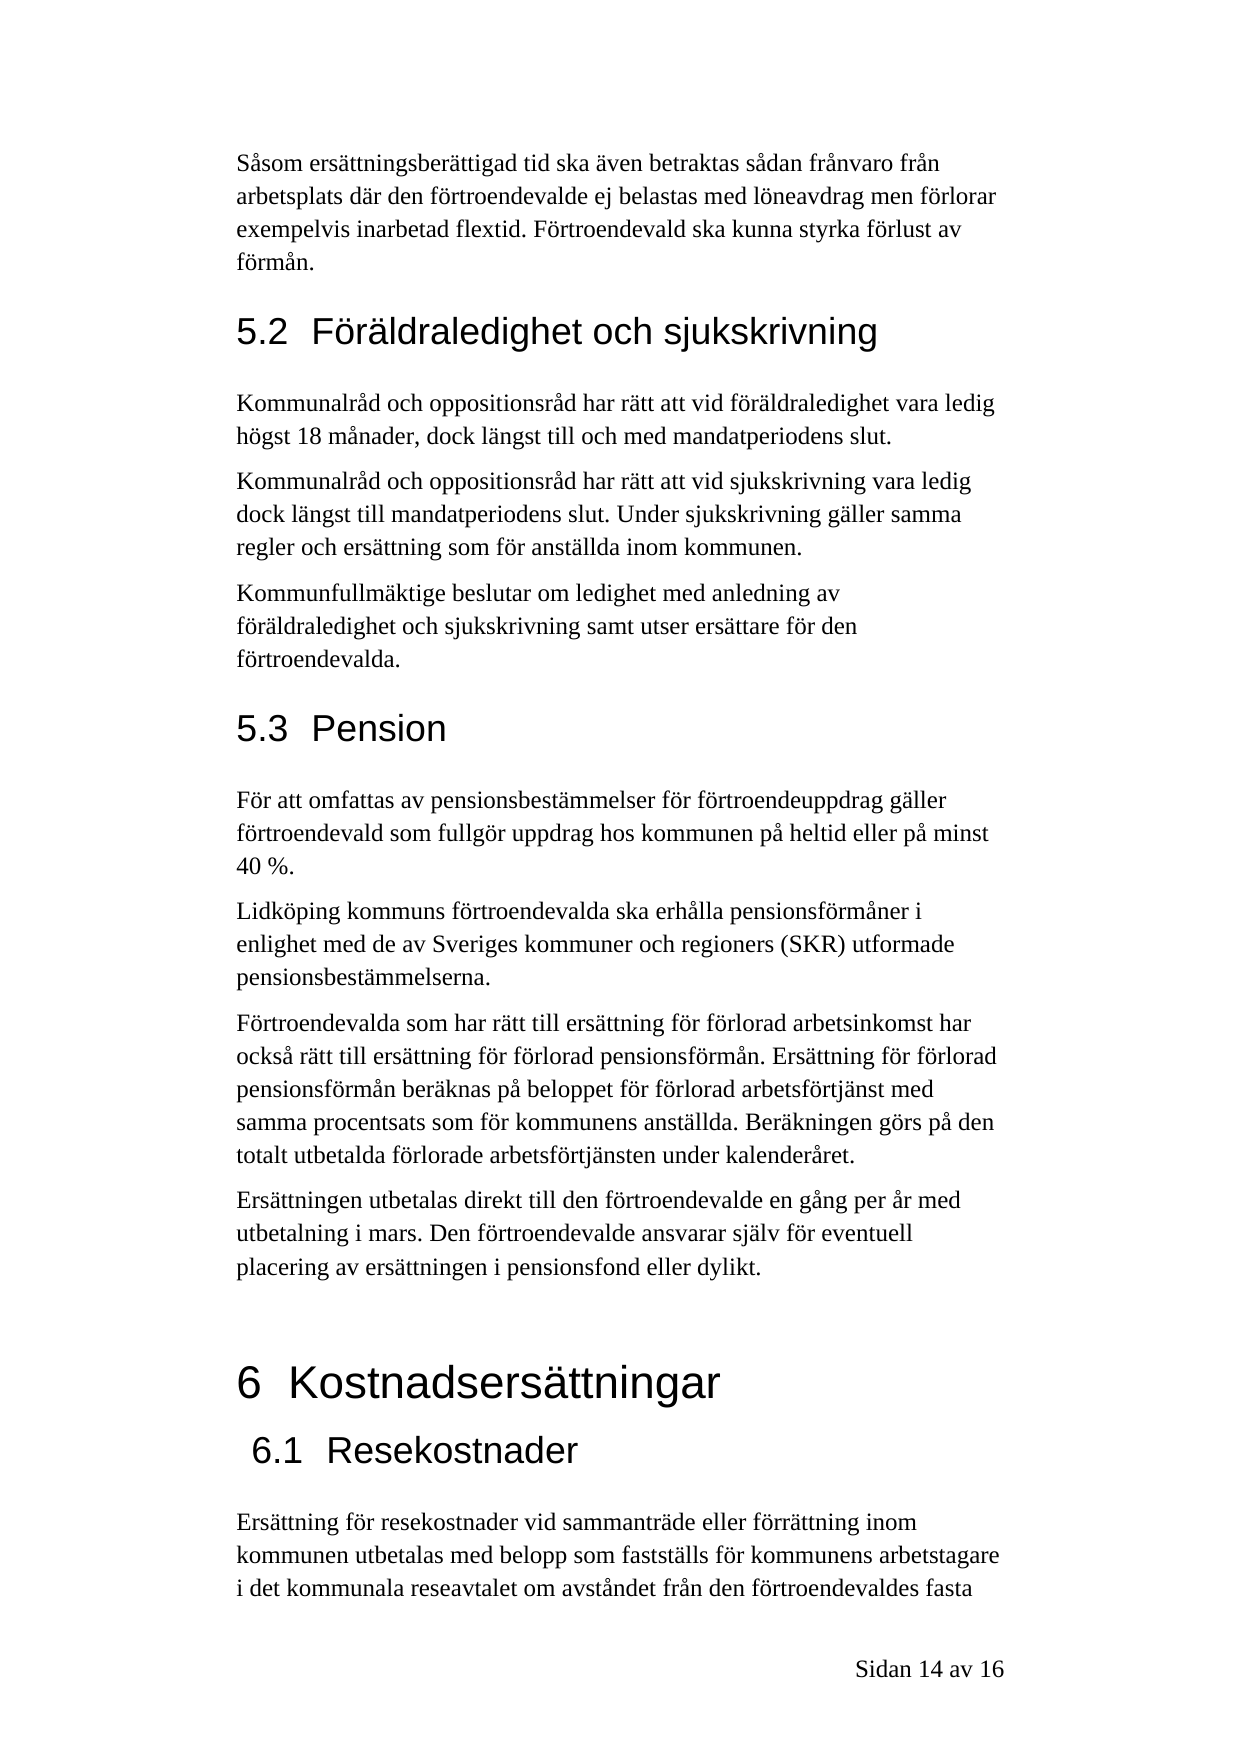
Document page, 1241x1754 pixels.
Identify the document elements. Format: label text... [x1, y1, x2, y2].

text Kommunalråd och oppositionsråd har rätt att vid föräldraledighet vara ledig högst 18 månader, dock längst till och med mandatperiodens slut. [236, 388, 1004, 449]
subtitle Kostnadsersättningar [236, 1355, 1004, 1408]
text För att omfattas av pensionsbestämmelser för förtroendeuppdrag gäller förtroendevald som fullgör uppdrag hos kommunen på heltid eller på minst 40 %. [236, 785, 1004, 879]
subtitle Pension [236, 706, 1004, 749]
text Kommunfullmäktige beslutar om ledighet med anledning av föräldraledighet och sjukskrivning samt utser ersättare för den förtroendevalda. [236, 578, 1004, 673]
subtitle Föräldraledighet och sjukskrivning [236, 309, 1004, 352]
text Såsom ersättningsberättigad tid ska även betraktas sådan frånvaro från arbetsplats där den förtroendevalde ej belastas med löneavdrag men förlorar exempelvis inarbetad flextid. Förtroendevald ska kunna styrka förlust av förmån. [236, 148, 1004, 276]
subtitle Resekostnader [251, 1428, 1004, 1471]
text Förtroendevalda som har rätt till ersättning för förlorad arbetsinkomst har också rätt till ersättning för förlorad pensionsförmån. Ersättning för förlorad pensionsförmån beräknas på beloppet för förlorad arbetsförtjänst med samma procentsats som för kommunens anställda. Beräkningen görs på den totalt utbetalda förlorade arbetsförtjänsten under kalenderåret. [236, 1008, 1004, 1169]
text Ersättningen utbetalas direkt till den förtroendevalde en gång per år med utbetalning i mars. Den förtroendevalde ansvarar själv för eventuell placering av ersättningen i pensionsfond eller dylikt. [236, 1186, 1004, 1280]
text Kommunalråd och oppositionsråd har rätt att vid sjukskrivning vara ledig dock längst till mandatperiodens slut. Under sjukskrivning gäller samma regler och ersättning som för anställda inom kommunen. [236, 466, 1004, 561]
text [236, 1507, 1004, 1602]
text Lidköping kommuns förtroendevalda ska erhålla pensionsförmåner i enlighet med de av Sveriges kommuner och regioners (SKR) utformade pensionsbestämmelserna. [236, 896, 1004, 991]
